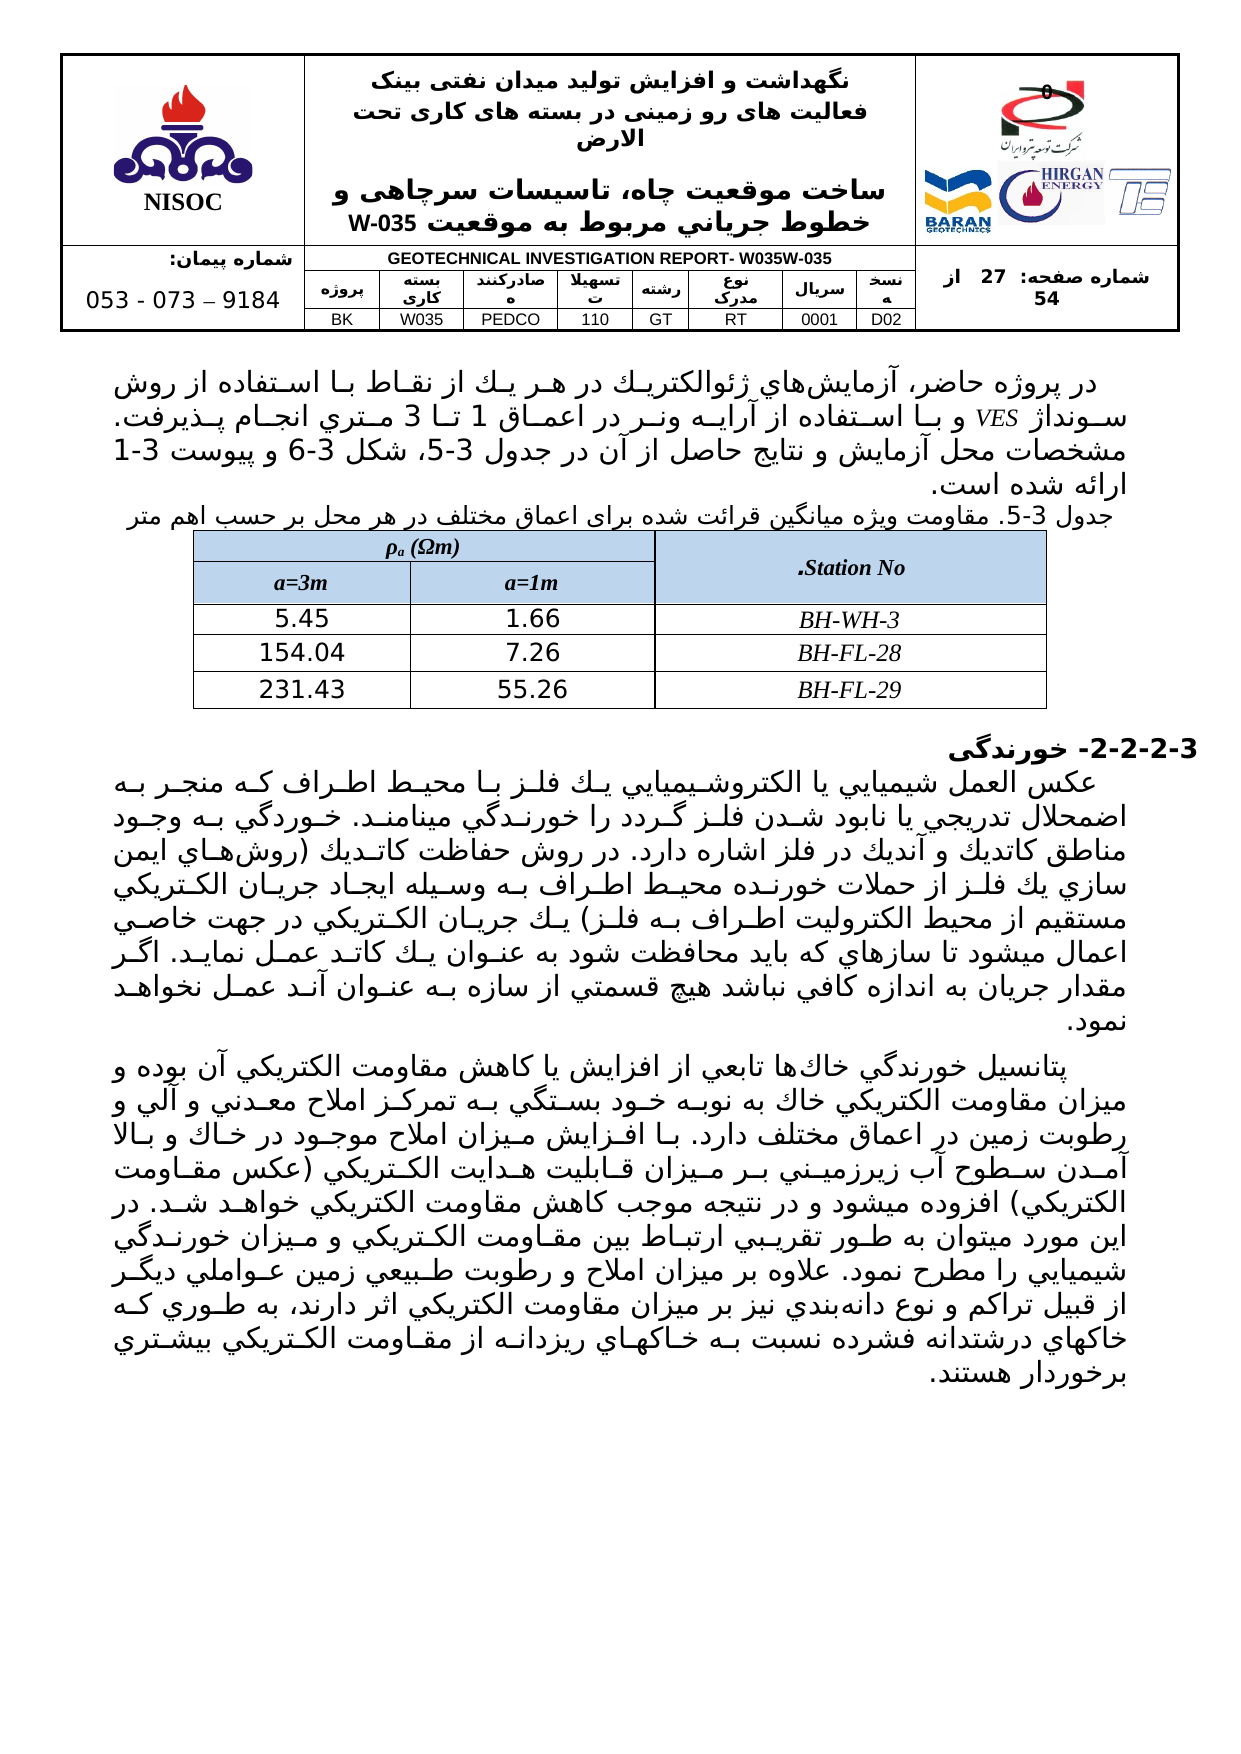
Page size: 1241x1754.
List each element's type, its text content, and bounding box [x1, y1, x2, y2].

picture [921, 165, 994, 237]
table_cell BH-FL-29 [656, 672, 1046, 708]
table_cell BH-WH-3 [656, 605, 1046, 634]
table_cell 55.26 [411, 672, 654, 708]
text پتانسيل خورندگي خاك‌ها تابعي از افزايش يا كاهش مقاومت الكتريكي آن بوده و ميزان مقاومت الكتريكي خاك به نوبه خود بستگي به تمركز املاح معدني و آلي و رطوبت زمين در اعماق مختلف دارد. با افزايش ميزان املاح موجود در خاك و بالا آمدن سطوح آب زيرزميني بر ميزان قابليت هدايت الكتريكي (عكس مقاومت الكتريكي) افزوده مي‏شود و در نتيجه موجب كاهش مقاومت الكتريكي خواهد شد. در اين مورد مي‏توان به طور تقريبي ارتباط بين مقاومت الكتريكي و ميزان خورندگي شيميایي را مطرح نمود. علاوه بر ميزان املاح و رطوبت طبيعي زمين عواملي ديگر از قبيل تراكم و نوع دانه‌بندي نيز بر ميزان مقاومت الكتريكي اثر دارند، به طوري كه خاكهاي درشتدانه فشرده نسبت به خاكهاي ريزدانه از مقاومت الكتريكي بيشتري برخوردار هستند. [112, 1049, 1128, 1389]
picture [997, 80, 1106, 225]
table_header ρa (Ωm) [194, 531, 654, 561]
text در پروژه حاضر، آزمايش‌هاي ژئوالكتريك در هر يك از نقاط با استفاده از روش سونداژ VES و با استفاده از آرايه ونر‌ در اعماق 1 تا 3 متري انجام پذيرفت. مشخصات محل آزمایش و نتایج حاصل از آن در جدول 3-5، شکل 3-6 و پیوست 3-1 ارائه شده است. [112, 365, 1128, 501]
table_cell 231.43 [194, 672, 410, 708]
table_cell 7.26 [411, 635, 654, 671]
table_cell a=3m [194, 562, 410, 603]
table_cell BH-FL-28 [656, 635, 1046, 671]
table_header Station No. [656, 531, 1046, 603]
picture [113, 85, 253, 187]
text عكس العمل شيميایي يا الكتروشيميايي يك فلز با محيط اطراف كه منجر به اضمحلال تدريجي يا نابود شدن فلز گردد را خورندگي مي‏نامند. خوردگي به وجود مناطق كاتديك و آنديك در فلز اشاره دارد. در روش حفاظت كاتديك (روش‌هاي ايمن سازي يك فلز از حملات خورنده محيط اطراف به وسيله ايجاد جريان الكتريكي مستقيم از محيط الكتروليت اطراف به فلز) يك جريان الكتريكي در جهت خاصي اعمال ميشود تا سازهاي كه بايد محافظت شود به عنوان يك كاتد عمل نمايد. اگر مقدار جريان به اندازه كافي نباشد هيچ قسمتي از سازه به عنوان آند عمل نخواهد نمود. [112, 765, 1128, 1037]
table_cell a=1m [411, 562, 654, 603]
table_cell 1.66 [411, 605, 654, 634]
subtitle خورندگی [112, 734, 1069, 765]
text جدول 3-5. مقاومت ويژه میانگین قرائت شده برای اعماق مختلف در هر محل بر حسب اهم متر [112, 501, 1128, 530]
table_cell 5.45 [194, 605, 410, 634]
table_cell 154.04 [194, 635, 410, 671]
